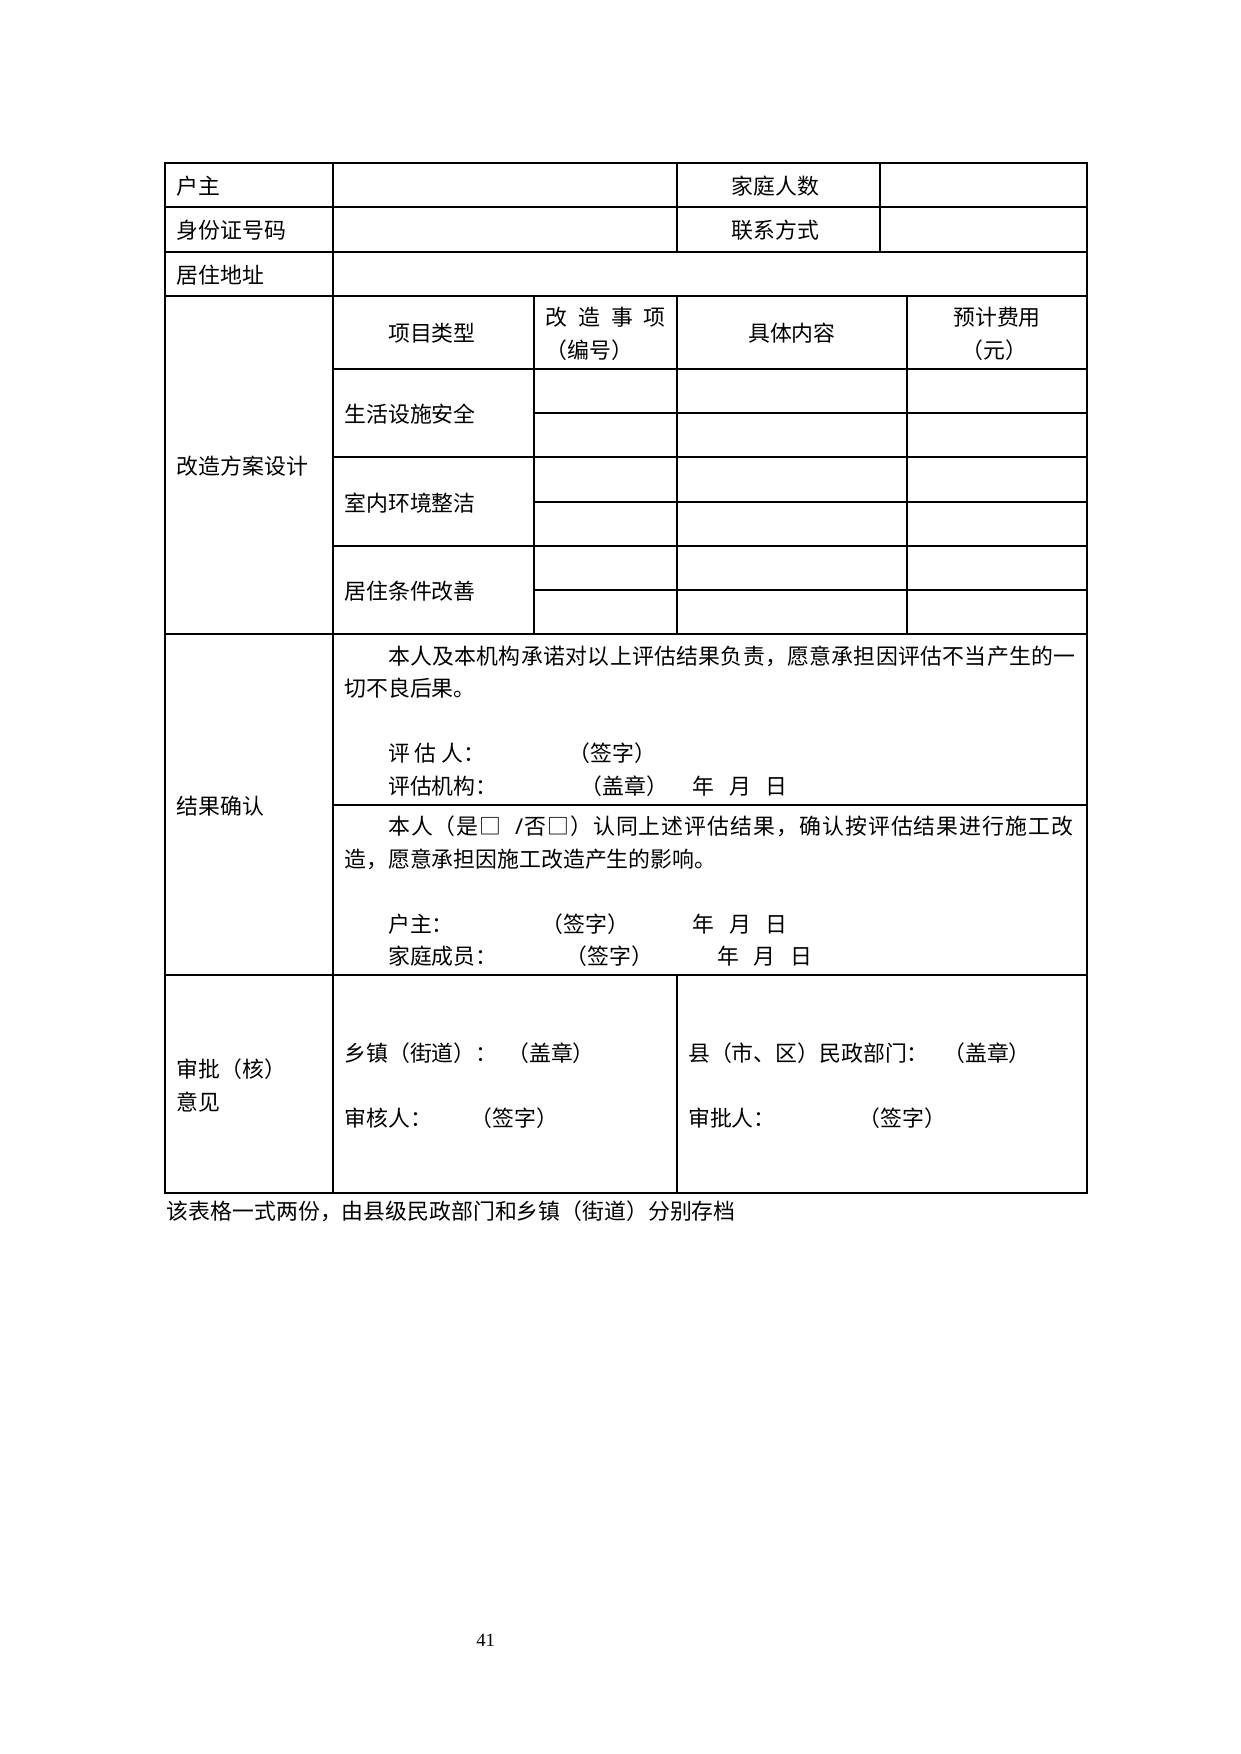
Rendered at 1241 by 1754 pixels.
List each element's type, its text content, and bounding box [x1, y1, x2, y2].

table_cell 居住地址 [166, 253, 332, 295]
table_cell 身份证号码 [166, 208, 332, 251]
table_cell 联系方式 [678, 208, 879, 251]
table_cell 改造事项（编号） [535, 297, 676, 368]
table_cell [535, 591, 676, 633]
table_cell [535, 547, 676, 589]
table_header 家庭人数 [678, 164, 879, 206]
list 该表格一式两份，由县级民政部门和乡镇（街道）分别存档 [123, 1194, 1129, 1226]
table_cell 居住条件改善 [334, 547, 533, 633]
table_cell 室内环境整洁 [334, 458, 533, 545]
table_cell [678, 503, 906, 545]
table_cell [908, 547, 1086, 589]
table_cell 乡镇（街道）： （盖章） 审核人： （签字） [334, 976, 676, 1192]
table_header [881, 164, 1086, 206]
table_cell [535, 458, 676, 501]
table_cell [535, 503, 676, 545]
table_cell 本人及本机构承诺对以上评估结果负责，愿意承担因评估不当产生的一切不良后果。 评 估 人： （签字） 评估机构： （盖章） 年 月 日 [334, 635, 1086, 804]
table_cell [908, 503, 1086, 545]
table_cell 审批（核） 意见 [166, 976, 332, 1192]
table_cell [334, 208, 676, 251]
table_cell [908, 370, 1086, 412]
table_cell [678, 547, 906, 589]
table_cell 生活设施安全 [334, 370, 533, 456]
table_cell 项目类型 [334, 297, 533, 368]
table_cell [678, 370, 906, 412]
table_cell [908, 458, 1086, 501]
table_header [334, 164, 676, 206]
table_cell [334, 253, 1086, 295]
table_cell [678, 591, 906, 633]
table_cell 结果确认 [166, 635, 332, 974]
table_header 户主 [166, 164, 332, 206]
table_cell [678, 458, 906, 501]
table_cell [881, 208, 1086, 251]
table_cell 本人（是□ /否□）认同上述评估结果，确认按评估结果进行施工改造，愿意承担因施工改造产生的影响。 户主： （签字） 年 月 日 家庭成员： （签字） 年 月 日 [334, 806, 1086, 974]
table_cell [535, 414, 676, 456]
table_cell [908, 591, 1086, 633]
table_cell [678, 414, 906, 456]
table_cell 改造方案设计 [166, 297, 332, 633]
table_cell 县（市、区）民政部门： （盖章） 审批人： （签字） [678, 976, 1086, 1192]
table_cell 具体内容 [678, 297, 906, 368]
table_cell [908, 414, 1086, 456]
table_cell [535, 370, 676, 412]
table_cell 预计费用 （元） [908, 297, 1086, 368]
